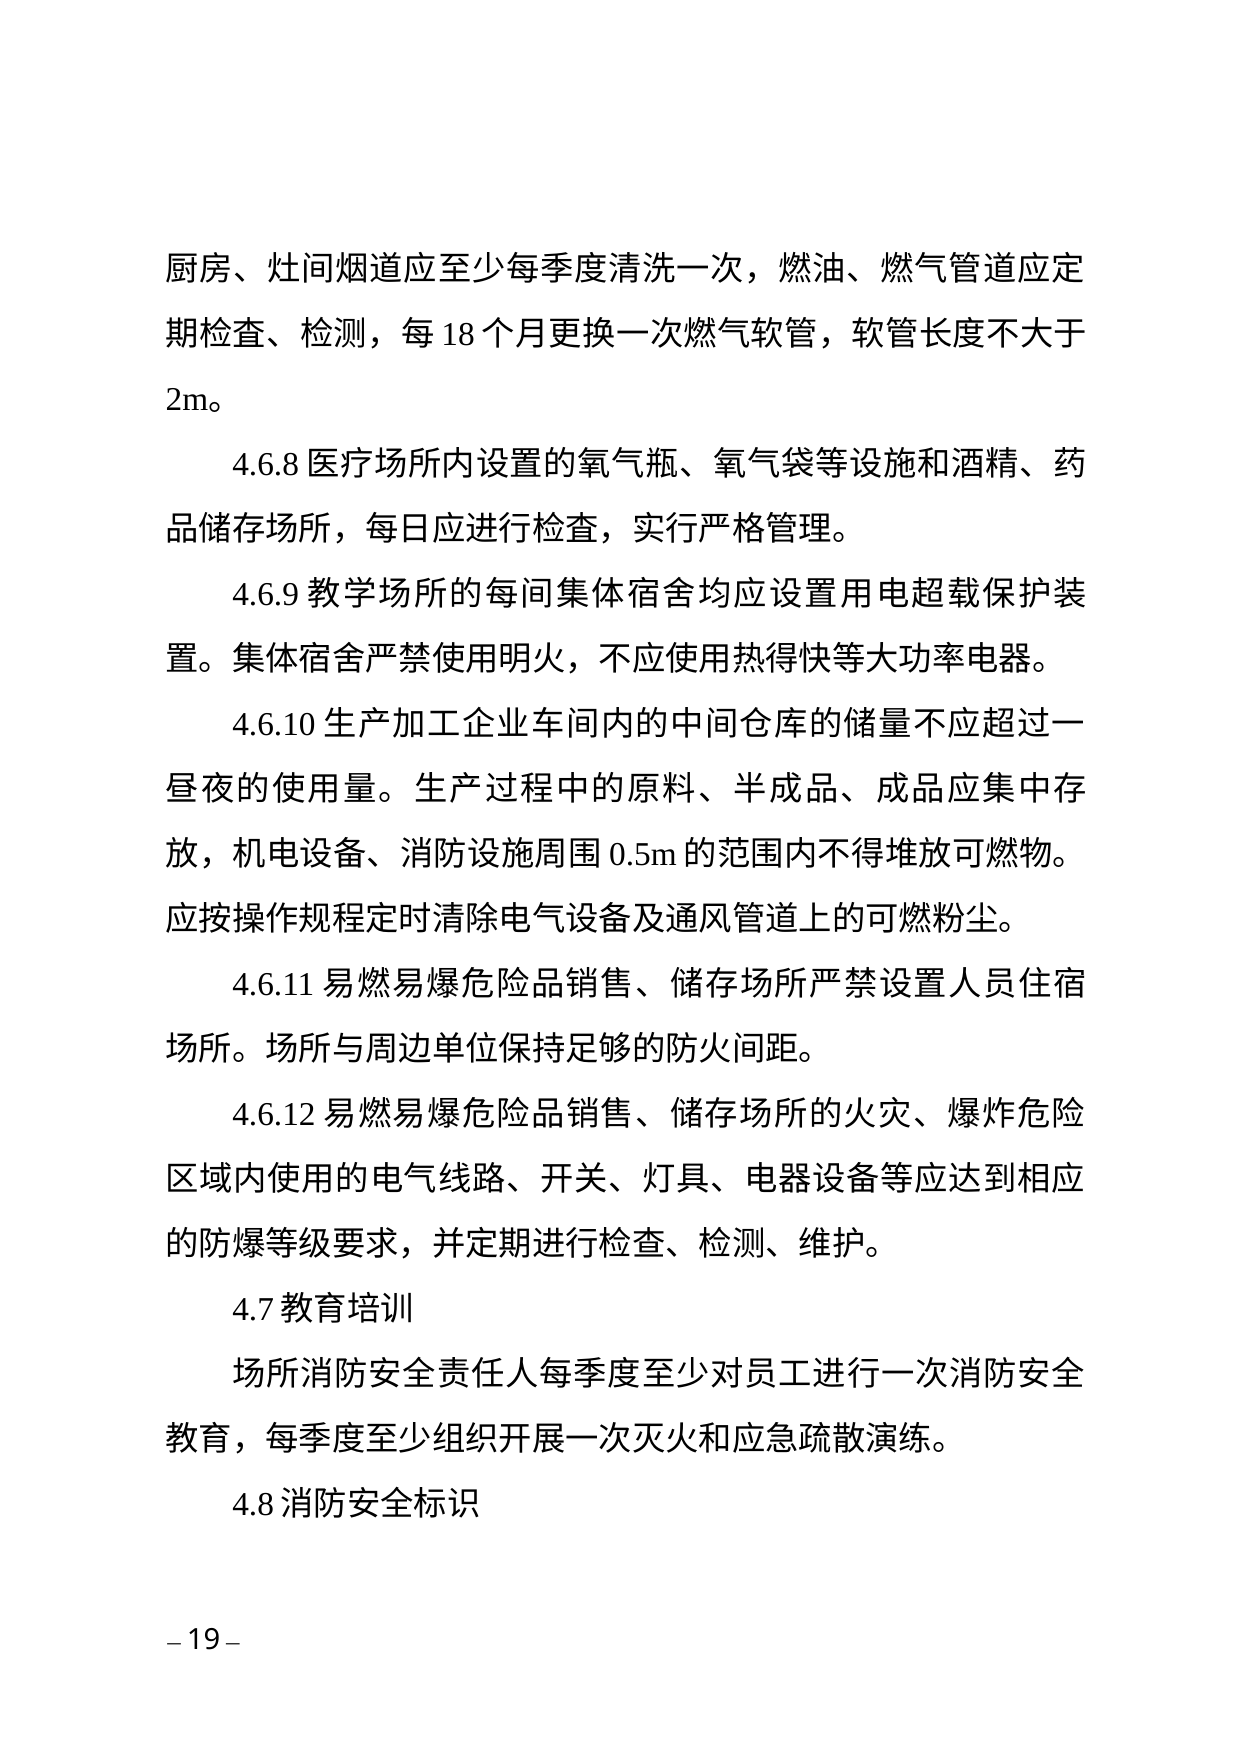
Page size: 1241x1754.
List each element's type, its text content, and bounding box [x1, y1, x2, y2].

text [165, 233, 1087, 428]
text 4.6.8医疗场所内设置的氧气瓶、氧气袋等设施和酒精、药品储存场所，每日应进行检査，实行严格管理。 [165, 428, 1087, 558]
text 场所消防安全责任人每季度至少对员工进行一次消防安全教育，每季度至少组织开展一次灭火和应急疏散演练。 [165, 1338, 1087, 1468]
text 4.6.9教学场所的每间集体宿舍均应设置用电超载保护装置。集体宿舍严禁使用明火，不应使用热得快等大功率电器。 [165, 558, 1087, 688]
text 4.6.11易燃易爆危险品销售、储存场所严禁设置人员住宿场所。场所与周边单位保持足够的防火间距。 [165, 948, 1087, 1078]
text 4.8消防安全标识 [165, 1468, 1087, 1533]
text 4.7教育培训 [165, 1273, 1087, 1338]
text 4.6.10生产加工企业车间内的中间仓库的储量不应超过一昼夜的使用量。生产过程中的原料、半成品、成品应集中存放，机电设备、消防设施周围0.5m的范围内不得堆放可燃物。应按操作规程定时清除电气设备及通风管道上的可燃粉尘。 [165, 688, 1087, 948]
text 4.6.12易燃易爆危险品销售、储存场所的火灾、爆炸危险区域内使用的电气线路、开关、灯具、电器设备等应达到相应的防爆等级要求，并定期进行检查、检测、维护。 [165, 1078, 1087, 1273]
